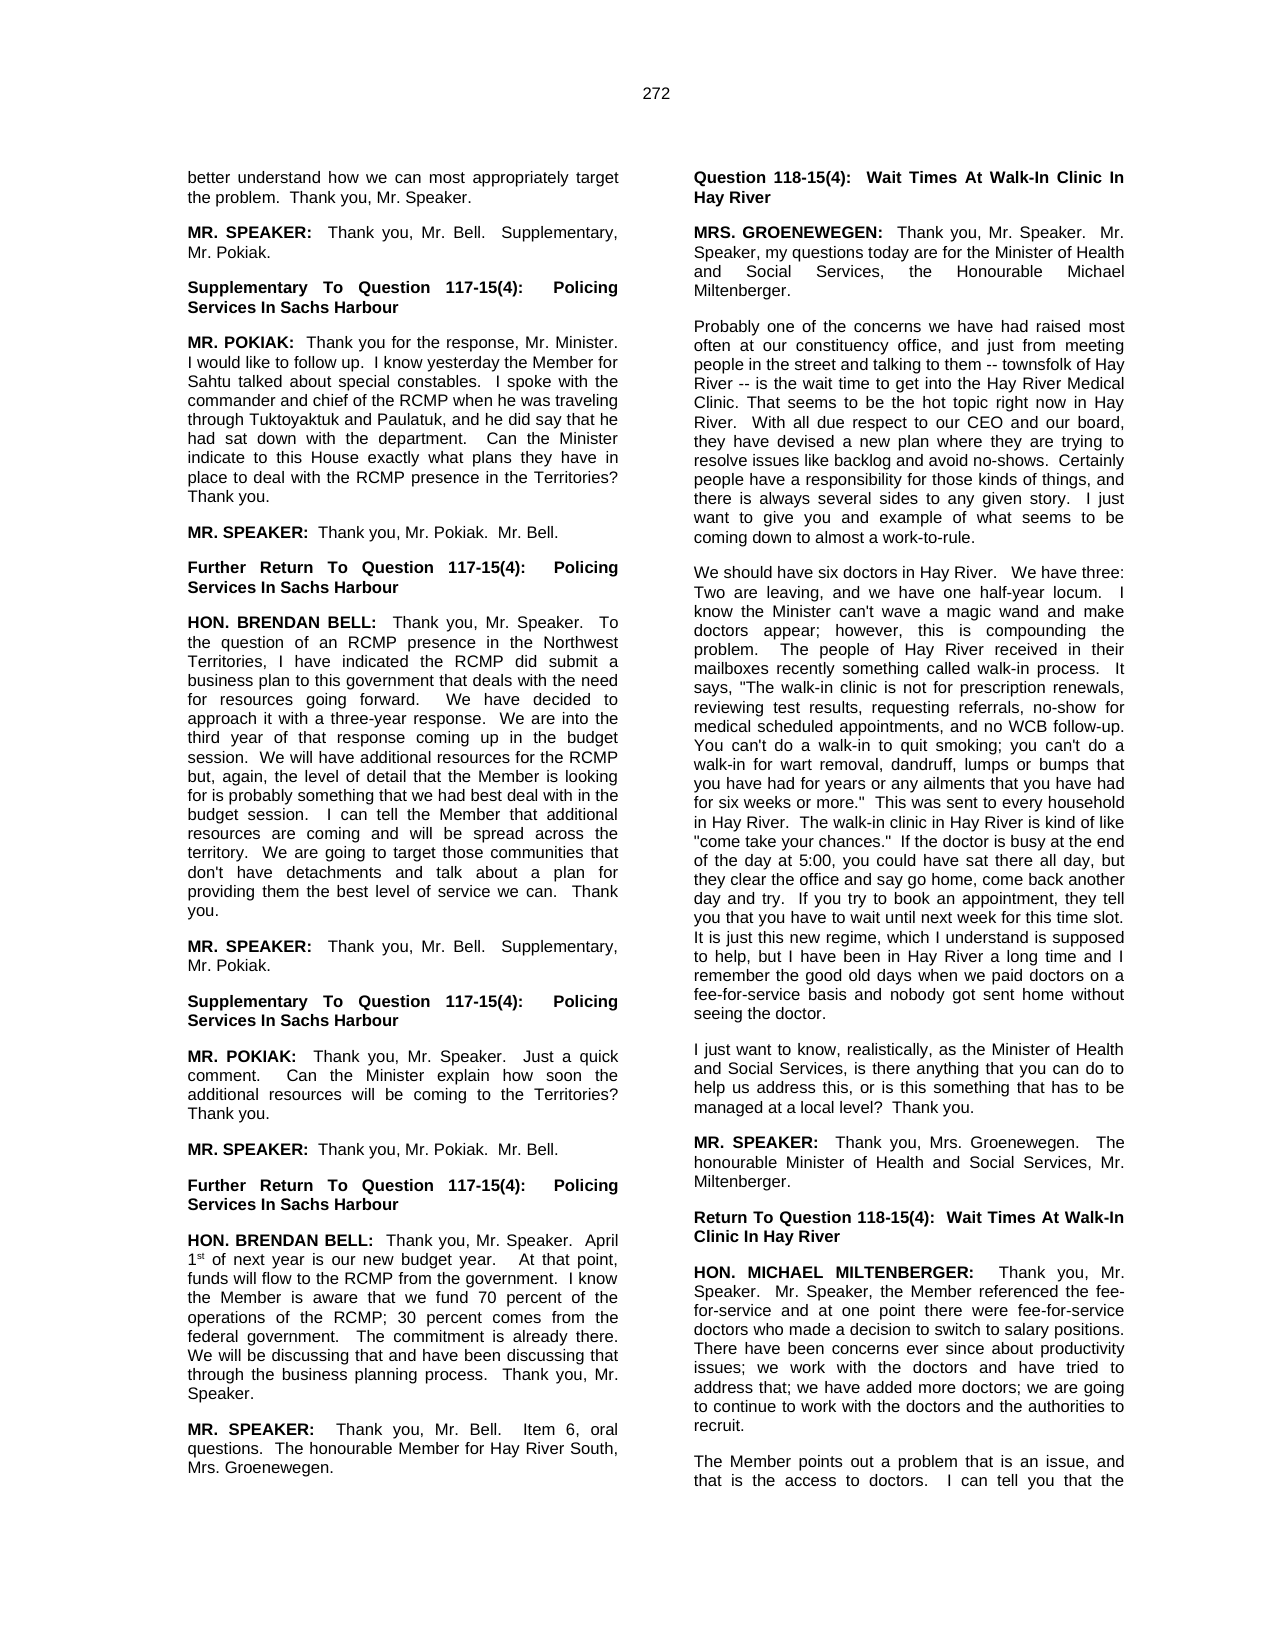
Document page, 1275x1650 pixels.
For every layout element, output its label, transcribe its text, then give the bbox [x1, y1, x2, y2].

subtitle Further Return To Question 117-15(4): Policing Services In [187, 558, 619, 597]
text MR. POKIAK: Thank you, Mr. Speaker. Just a quick comment. Can the Minister explain how soon the additional resources will be coming to the Territories? Thank you. [187, 1047, 619, 1123]
text MR. SPEAKER: Thank you, Mr. Bell. Supplementary, Mr. Pokiak. [187, 223, 619, 262]
text MR. SPEAKER: Thank you, Mr. Pokiak. Mr. Bell. [187, 1140, 619, 1159]
text MR. SPEAKER: Thank you, Mr. Bell. Item 6, oral questions. The honourable Member for Hay River South, Mrs. Groenewegen. [187, 1420, 619, 1477]
text MR. SPEAKER: Thank you, Mr. Bell. Supplementary, Mr. Pokiak. [187, 937, 619, 975]
text HON. MICHAEL MILTENBERGER: Thank you, Mr. Speaker. Mr. Speaker, the Member referenced the fee-for-service and at one point there were fee-for-service doctors who made a decision to switch to salary positions. There have been concerns ever since about productivity issues; we work with the doctors and have tried to address that; we have added more doctors; we are going to continue to work with the doctors and the authorities to recruit. [694, 1262, 1125, 1435]
text HON. BRENDAN BELL: Thank you, Mr. Speaker. To the question of an RCMP presence in the , I have indicated the RCMP did submit a business plan to this government that deals with the need for resources going forward. We have decided to approach it with a three-year response. We are into the third year of that response coming up in the budget session. We will have additional resources for the RCMP but, again, the level of detail that the Member is looking for is probably something that we had best deal with in the budget session. I can tell the Member that additional resources are coming and will be spread across the territory. We are going to target those communities that don't have detachments and talk about a plan for providing them the best level of service we can. Thank you. [187, 613, 619, 920]
subtitle Supplementary To Question 117-15(4): Policing Services In [187, 992, 619, 1030]
subtitle Question 118-15(4): Wait Times At Walk-In Clinic In [694, 168, 1125, 207]
text HON. BRENDAN BELL: Thank you, Mr. Speaker. April 1st of next year is our new budget year. At that point, funds will flow to the RCMP from the government. I know the Member is aware that we fund 70 percent of the operations of the RCMP; 30 percent comes from the federal government. The commitment is already there. We will be discussing that and have been discussing that through the business planning process. Thank you, Mr. Speaker. [187, 1231, 619, 1403]
text MRS. GROENEWEGEN: Thank you, Mr. Speaker. Mr. Speaker, my questions today are for the Minister of Health and Social Services, the Honourable Michael Miltenberger. [694, 223, 1125, 300]
text Probably one of the concerns we have had raised most often at our constituency office, and just from meeting people in the street and talking to them -- townsfolk of Hay River -- is the wait time to get into the Hay River Medical Clinic. That seems to be the hot topic right now in . With all due respect to our CEO and our board, they have devised a new plan where they are trying to resolve issues like backlog and avoid no-shows. Certainly people have a responsibility for those kinds of things, and there is always several sides to any given story. I just want to give you and example of what seems to be coming down to almost a work-to-rule. [694, 317, 1125, 547]
text MR. SPEAKER: Thank you, Mr. Pokiak. Mr. Bell. [187, 522, 619, 542]
text MR. SPEAKER: Thank you, Mrs. Groenewegen. The honourable Minister of Health and Social Services, Mr. Miltenberger. [694, 1133, 1125, 1191]
text I just want to know, realistically, as the Minister of Health and Social Services, is there anything that you can do to help us address this, or is this something that has to be managed at a local level? Thank you. [694, 1040, 1125, 1117]
subtitle Return To Question 118-15(4): Wait Times At Walk-In Clinic In [694, 1207, 1125, 1246]
subtitle Further Return To Question 117-15(4): Policing Services In [187, 1176, 619, 1214]
subtitle Supplementary To Question 117-15(4): Policing Services In [187, 278, 619, 317]
text We should have six doctors in . We have three: Two are leaving, and we have one half-year locum. I know the Minister can't wave a magic wand and make doctors appear; however, this is compounding the problem. The people of received in their mailboxes recently something called walk-in process. It says, "The walk-in clinic is not for prescription renewals, reviewing test results, requesting referrals, no-show for medical scheduled appointments, and no WCB follow-up. You can't do a walk-in to quit smoking; you can't do a walk-in for wart removal, dandruff, lumps or bumps that you have had for years or any ailments that you have had for six weeks or more." This was sent to every household in . The walk-in clinic in is kind of like "come take your chances." If the doctor is busy at the end of the day at 5:00, you could have sat there all day, but they clear the office and say go home, come back another day and try. If you try to book an appointment, they tell you that you have to wait until next week for this time slot. It is just this new regime, which I understand is supposed to help, but I have been in Hay River a long time and I remember the good old days when we paid doctors on a fee-for-service basis and nobody got sent home without seeing the doctor. [694, 563, 1125, 1023]
text MR. POKIAK: Thank you for the response, Mr. Minister. I would like to follow up. I know yesterday the Member for Sahtu talked about special constables. I spoke with the commander and chief of the RCMP when he was traveling through Tuktoyaktuk and Paulatuk, and he did say that he had sat down with the department. Can the Minister indicate to this House exactly what plans they have in place to deal with the RCMP presence in the Territories? Thank you. [187, 333, 619, 506]
